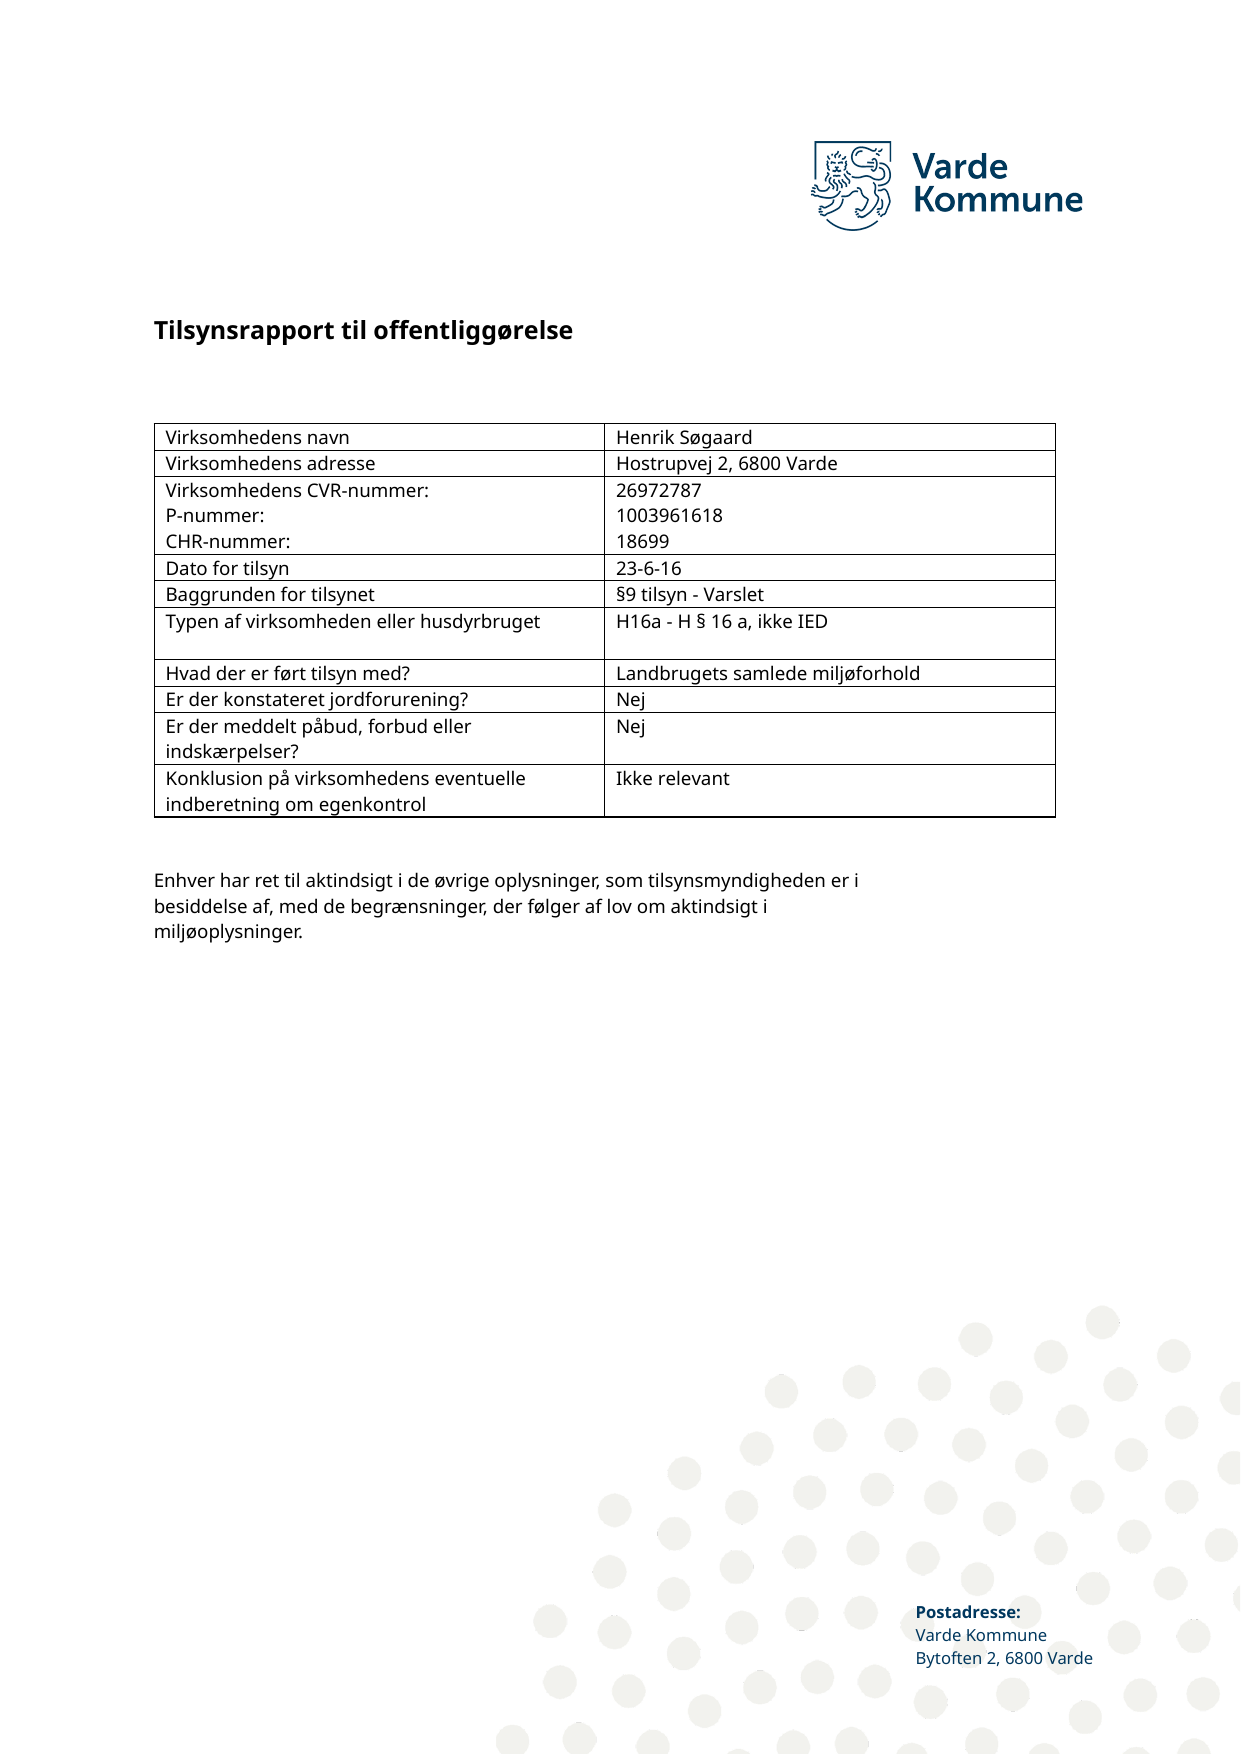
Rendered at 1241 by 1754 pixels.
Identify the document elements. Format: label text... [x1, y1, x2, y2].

table_cell Landbrugets samlede miljøforhold [605, 660, 1055, 686]
table_cell H16a - H § 16 a, ikke IED [605, 608, 1055, 659]
table_cell Hostrupvej 2, 6800 Varde [605, 451, 1055, 476]
table_cell Virksomhedens adresse [155, 451, 604, 476]
text Tilsynsrapport til offentliggørelse [153, 313, 874, 347]
table_cell Er der konstateret jordforurening? [155, 687, 604, 712]
table_cell Konklusion på virksomhedens eventuelle indberetning om egenkontrol [155, 765, 604, 816]
table_cell Virksomhedens CVR-nummer: P-nummer: CHR-nummer: [155, 477, 604, 554]
table_cell Nej [605, 713, 1055, 764]
picture [496, 1305, 1241, 1754]
table_cell Er der meddelt påbud, forbud eller indskærpelser? [155, 713, 604, 764]
table_cell §9 tilsyn - Varslet [605, 581, 1055, 607]
table_cell Ikke relevant [605, 765, 1055, 816]
table_header Henrik Søgaard [605, 424, 1055, 450]
table_cell 23-6-16 [605, 555, 1055, 580]
table_cell Hvad der er ført tilsyn med? [155, 660, 604, 686]
table_cell Nej [605, 687, 1055, 712]
table_cell Baggrunden for tilsynet [155, 581, 604, 607]
table_header Virksomhedens navn [155, 424, 604, 450]
table_cell Dato for tilsyn [155, 555, 604, 580]
picture [810, 141, 1083, 231]
text Enhver har ret til aktindsigt i de øvrige oplysninger, som tilsynsmyndigheden er i besiddelse af, med de begrænsninger, der følger af lov om aktindsigt i miljøoplysninger. [153, 867, 874, 944]
table_cell 26972787 1003961618 18699 [605, 477, 1055, 554]
table_cell Typen af virksomheden eller husdyrbruget [155, 608, 604, 659]
